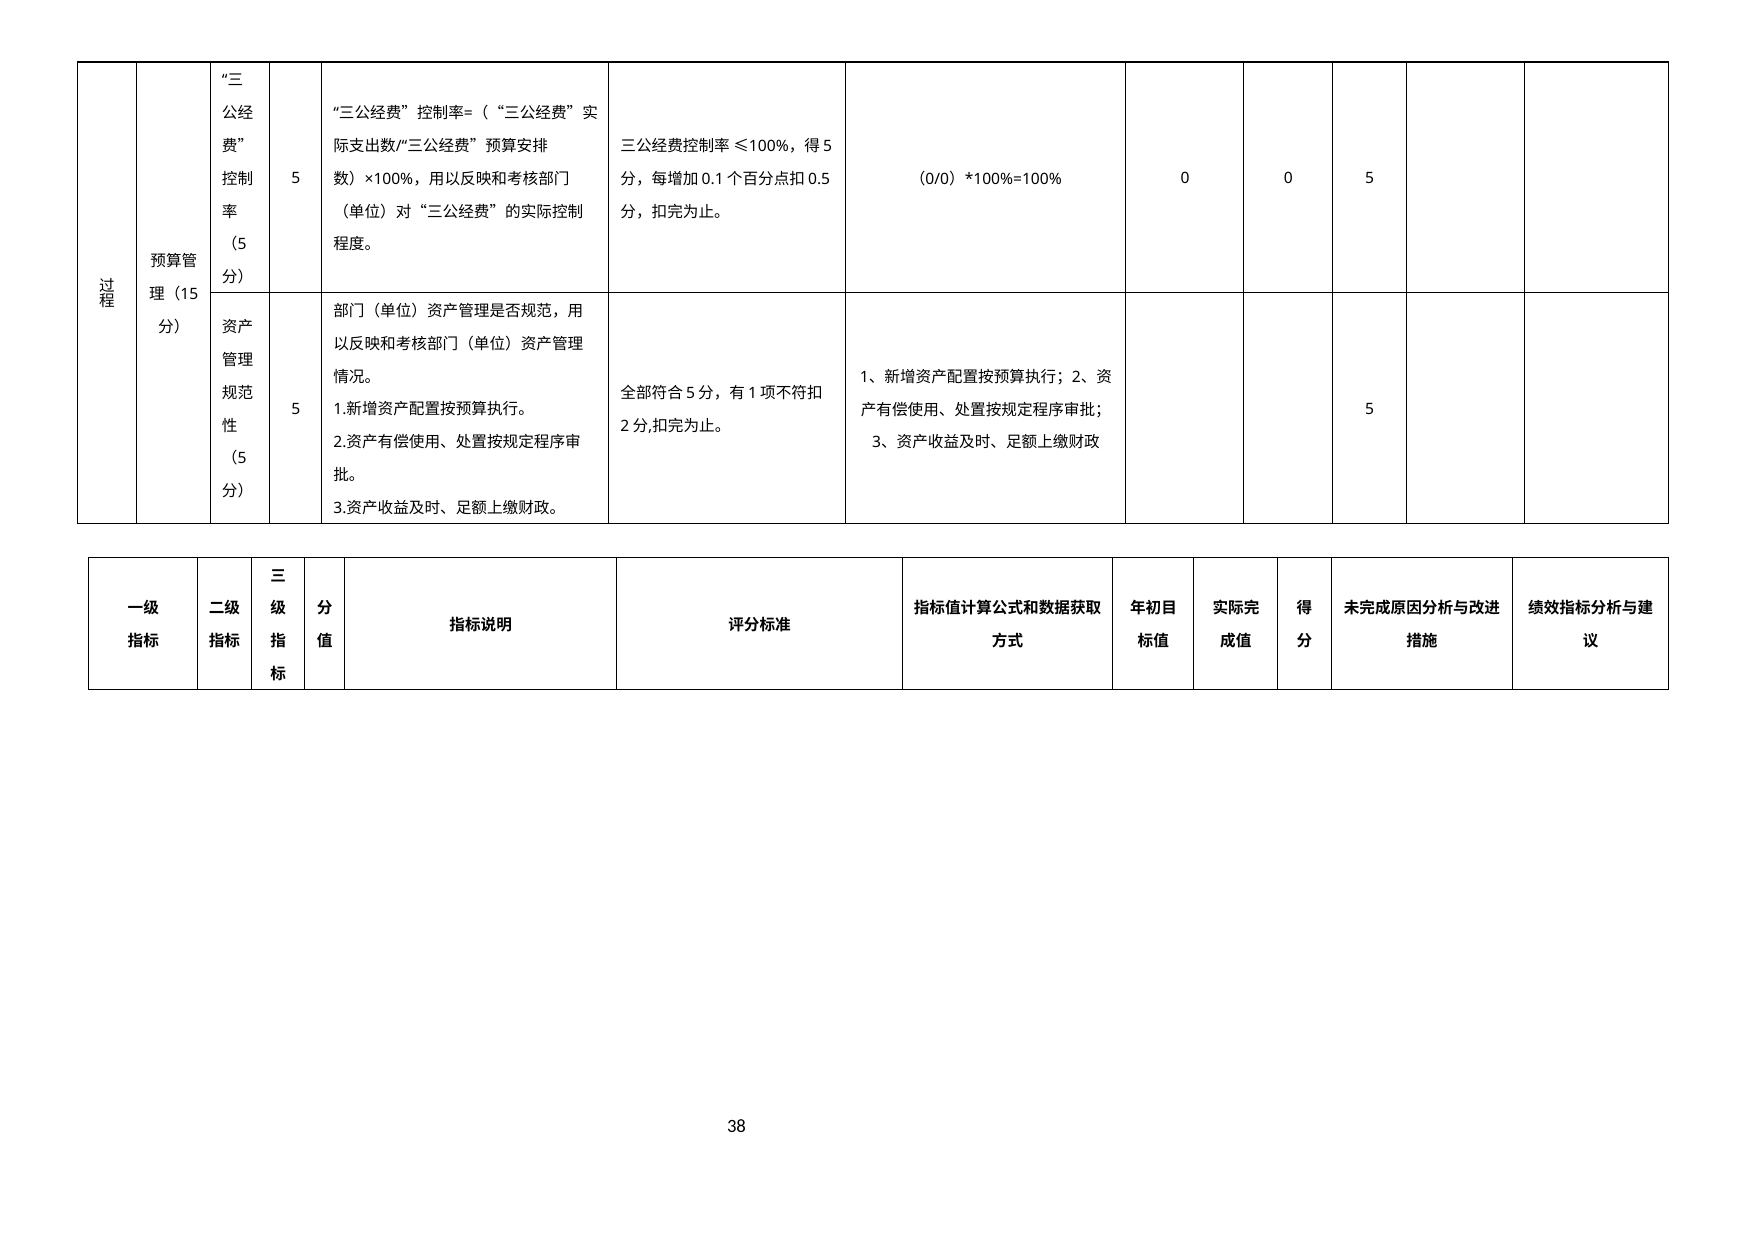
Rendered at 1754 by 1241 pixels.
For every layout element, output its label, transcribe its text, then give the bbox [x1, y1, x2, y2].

table_cell [1407, 63, 1524, 292]
table_cell 5 [1333, 293, 1406, 523]
table_cell （0/0）*100%=100% [846, 63, 1125, 292]
table_cell 5 [1333, 63, 1406, 292]
table_cell 资产管理规范性 （5分） [211, 293, 269, 523]
table_header 绩效指标分析与建议 [1513, 558, 1668, 689]
table_header 一级 指标 [89, 558, 197, 689]
table_header 未完成原因分析与改进措施 [1332, 558, 1512, 689]
table_header 二级 指标 [198, 558, 251, 689]
table_cell 1、新增资产配置按预算执行；2、资产有偿使用、处置按规定程序审批；3、资产收益及时、足额上缴财政 [846, 293, 1125, 523]
table_cell 5 [270, 63, 321, 292]
table_header 实际完成值 [1194, 558, 1277, 689]
table_cell “三公经费”控制率 （5分） [211, 63, 269, 292]
table_cell 全部符合5分，有1项不符扣2分,扣完为止。 [609, 293, 845, 523]
table_cell 部门（单位）资产管理是否规范，用以反映和考核部门（单位）资产管理情况。 1.新增资产配置按预算执行。 2.资产有偿使用、处置按规定程序审批。 3.资产收益及时、足额上缴财政。 [322, 293, 608, 523]
table_cell 0 [1126, 63, 1243, 292]
table_header 指标值计算公式和数据获取方式 [903, 558, 1112, 689]
table_cell [1244, 293, 1332, 523]
table_cell 预算管理（15分） [137, 63, 210, 523]
table_cell “三公经费”控制率=（“三公经费”实际支出数/“三公经费”预算安排数）×100%，用以反映和考核部门（单位）对“三公经费”的实际控制程度。 [322, 63, 608, 292]
table_header 得分 [1278, 558, 1331, 689]
table_cell 三公经费控制率 ≤100%，得5分，每增加0.1个百分点扣0.5分，扣完为止。 [609, 63, 845, 292]
table_header 分值 [305, 558, 344, 689]
table_cell [1407, 293, 1524, 523]
table_cell 过程 [78, 63, 136, 523]
table_cell 0 [1244, 63, 1332, 292]
table_cell [1525, 63, 1668, 292]
table_header 年初目标值 [1113, 558, 1193, 689]
table_header 评分标准 [617, 558, 902, 689]
table_cell 5 [270, 293, 321, 523]
table_header 指标说明 [345, 558, 616, 689]
table_cell [1525, 293, 1668, 523]
table_header 三级指标 [252, 558, 304, 689]
table_cell [1126, 293, 1243, 523]
